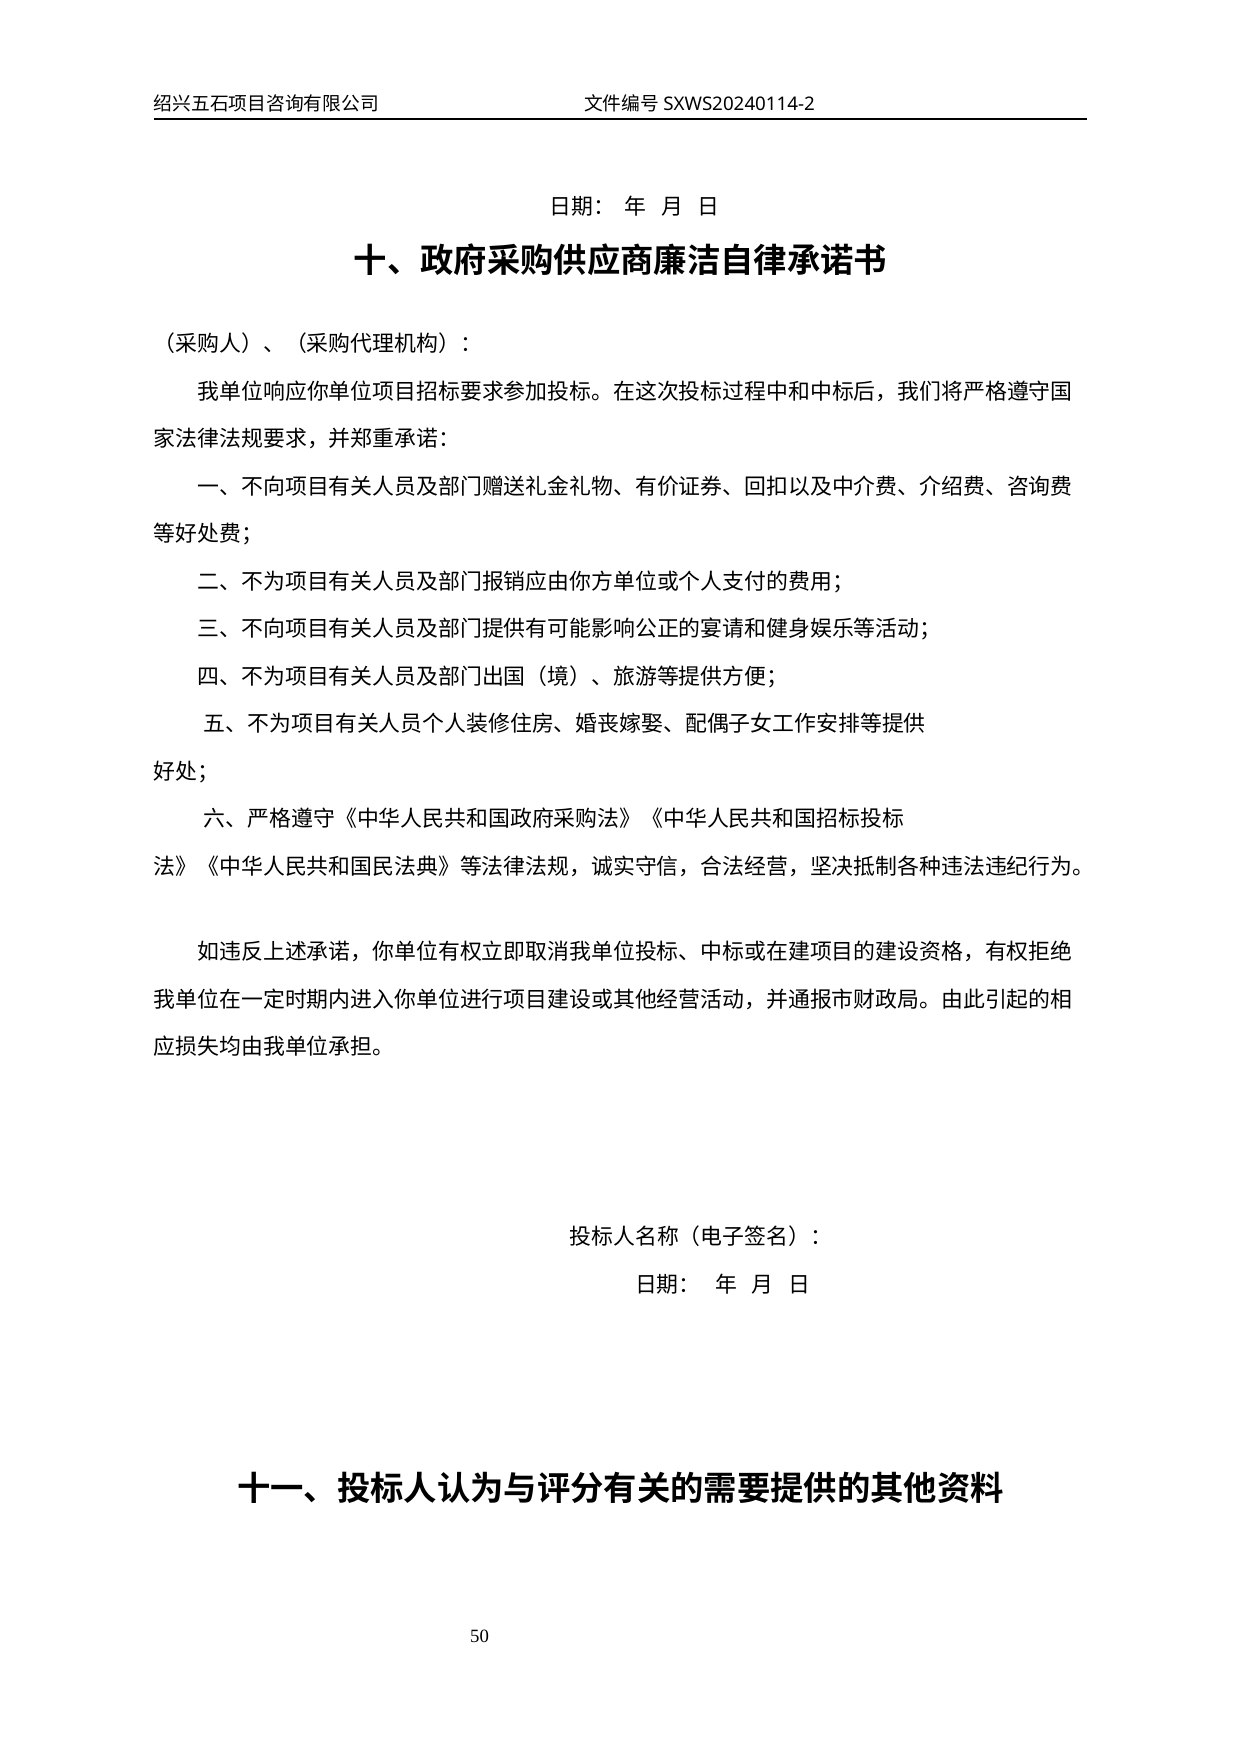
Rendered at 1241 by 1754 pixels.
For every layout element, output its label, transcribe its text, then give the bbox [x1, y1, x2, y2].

text 法》《中华人民共和国民法典》等法律法规，诚实守信，合法经营，坚决抵制各种违法违纪行为。 [153, 849, 1087, 921]
text 六、严格遵守《中华人民共和国政府采购法》《中华人民共和国招标投标 [204, 801, 1087, 833]
text 十一、投标人认为与评分有关的需要提供的其他资料 [153, 1462, 1087, 1510]
text 日期： 年 月 日 [635, 1267, 1087, 1298]
text 十、政府采购供应商廉洁自律承诺书 [153, 233, 1087, 282]
text 日期： 年 月 日 [153, 189, 1087, 221]
text 如违反上述承诺，你单位有权立即取消我单位投标、中标或在建项目的建设资格，有权拒绝我单位在一定时期内进入你单位进行项目建设或其他经营活动，并通报市财政局。由此引起的相应损失均由我单位承担。 [153, 934, 1087, 1061]
text （采购人）、（采购代理机构）： [153, 326, 1087, 358]
text 投标人名称（电子签名）： [154, 1219, 970, 1251]
text 好处； [153, 754, 1087, 785]
text 二、不为项目有关人员及部门报销应由你方单位或个人支付的费用； [154, 564, 1087, 595]
text 一、不向项目有关人员及部门赠送礼金礼物、有价证券、回扣以及中介费、介绍费、咨询费等好处费； [154, 469, 1087, 548]
text 三、不向项目有关人员及部门提供有可能影响公正的宴请和健身娱乐等活动； [154, 611, 1087, 643]
text 我单位响应你单位项目招标要求参加投标。在这次投标过程中和中标后，我们将严格遵守国家法律法规要求，并郑重承诺： [154, 374, 1087, 453]
text 四、不为项目有关人员及部门出国（境）、旅游等提供方便； [154, 659, 1087, 690]
text 五、不为项目有关人员个人装修住房、婚丧嫁娶、配偶子女工作安排等提供 [204, 706, 1087, 738]
